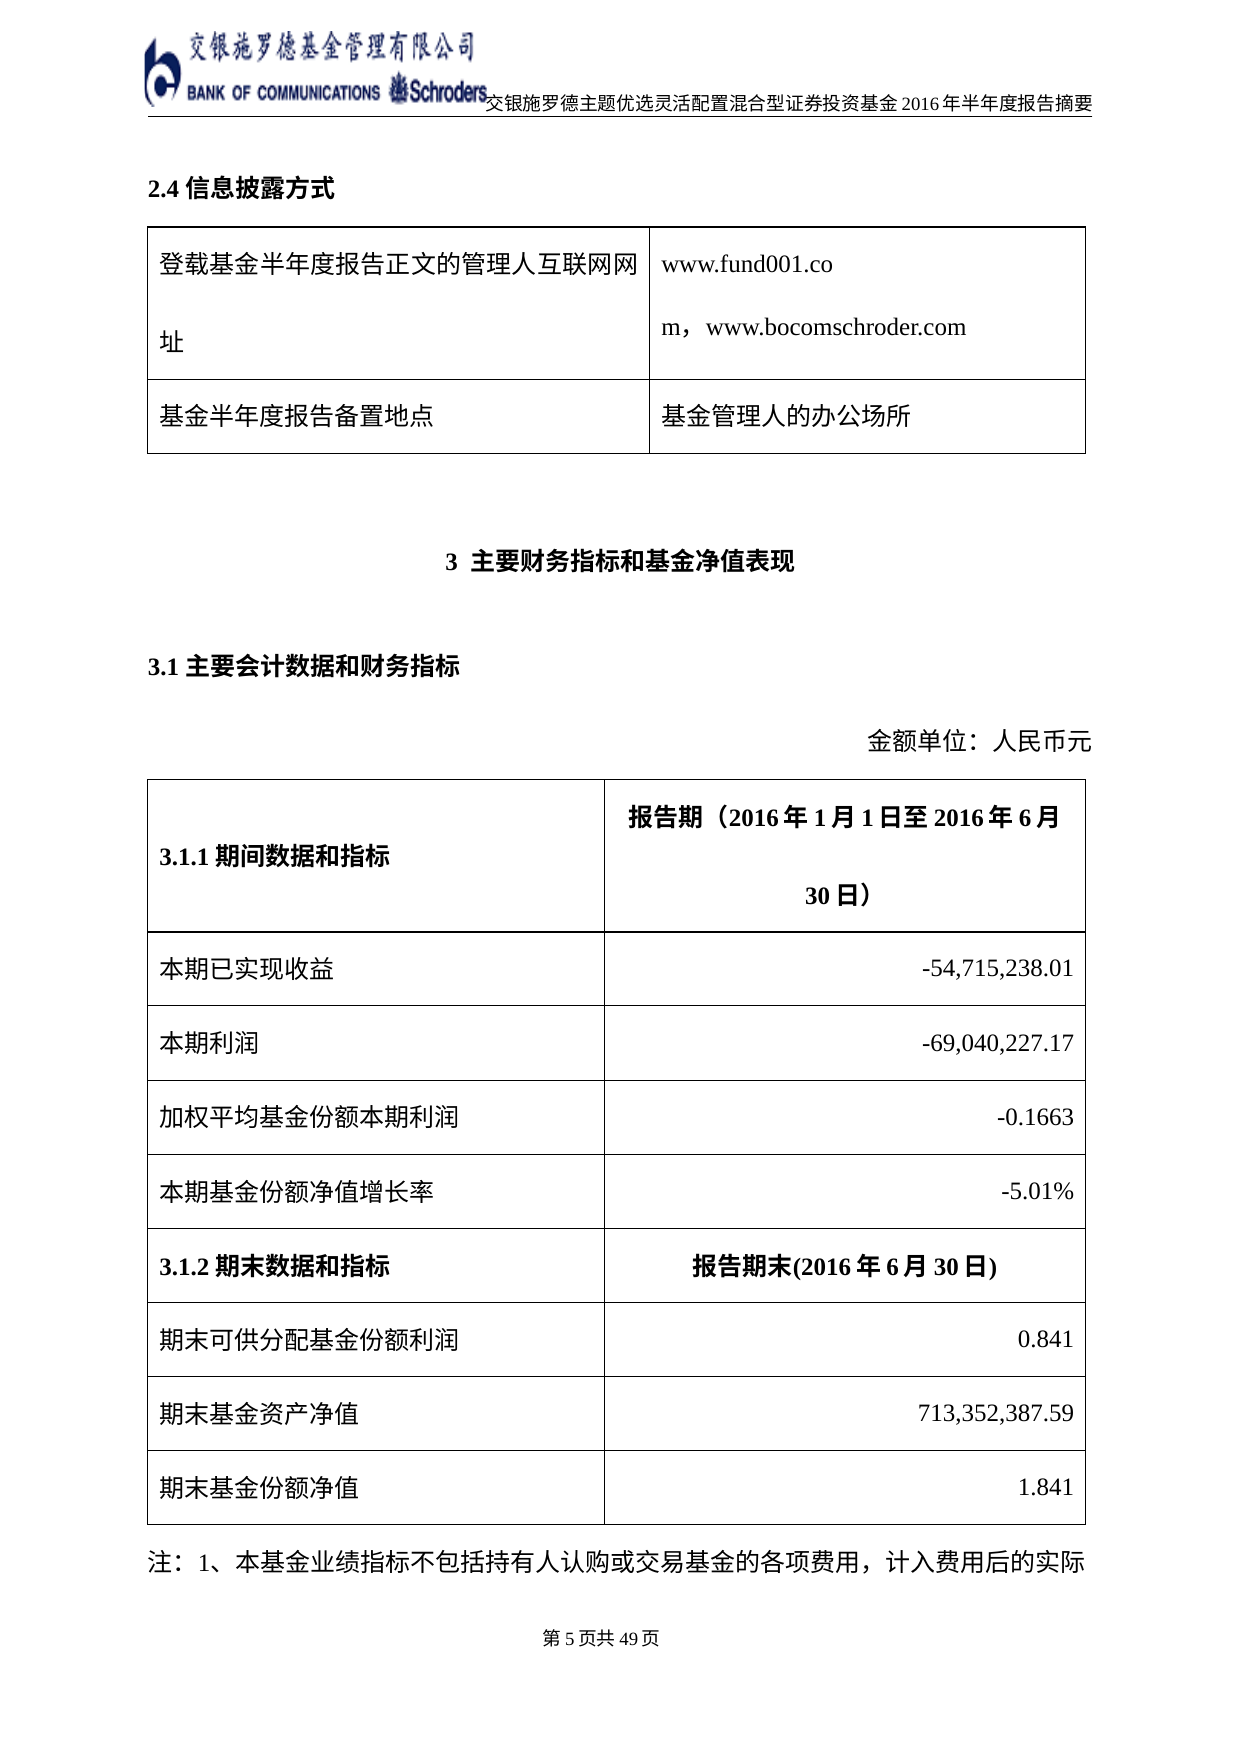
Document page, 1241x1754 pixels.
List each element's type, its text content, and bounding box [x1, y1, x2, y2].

table_cell 基金半年度报告备置地点 [148, 380, 649, 452]
table_cell 本期已实现收益 [148, 933, 604, 1005]
table_header 报告期（2016年1月1日至2016年6月30日） [605, 780, 1085, 931]
table_cell 期末基金份额净值 [148, 1451, 604, 1524]
table_cell -69,040,227.17 [605, 1006, 1085, 1079]
subtitle 2.4 信息披露方式 [148, 154, 1092, 219]
table_cell -5.01% [605, 1155, 1085, 1228]
table_cell 报告期末(2016年6月30日) [605, 1229, 1085, 1302]
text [148, 1528, 1092, 1593]
table_cell -54,715,238.01 [605, 933, 1085, 1005]
table_cell 期末基金资产净值 [148, 1377, 604, 1450]
table_cell 1.841 [605, 1451, 1085, 1524]
table_cell 0.841 [605, 1303, 1085, 1376]
table_cell -0.1663 [605, 1081, 1085, 1153]
table_cell 本期基金份额净值增长率 [148, 1155, 604, 1228]
table_cell 713,352,387.59 [605, 1377, 1085, 1450]
table_header www.fund001.com，www.bocomschroder.com [650, 228, 1085, 378]
table_header 登载基金半年度报告正文的管理人互联网网址 [148, 228, 649, 378]
table_cell 本期利润 [148, 1006, 604, 1079]
table_cell 期末可供分配基金份额利润 [148, 1303, 604, 1376]
table_header 3.1.1 期间数据和指标 [148, 780, 604, 931]
table_cell 基金管理人的办公场所 [650, 380, 1085, 452]
picture [144, 31, 487, 107]
table_cell 加权平均基金份额本期利润 [148, 1081, 604, 1153]
table_cell 3.1.2 期末数据和指标 [148, 1229, 604, 1302]
text 金额单位：人民币元 [149, 707, 1092, 772]
subtitle 3.1 主要会计数据和财务指标 [148, 632, 1092, 697]
subtitle 3 主要财务指标和基金净值表现 [148, 527, 1092, 592]
